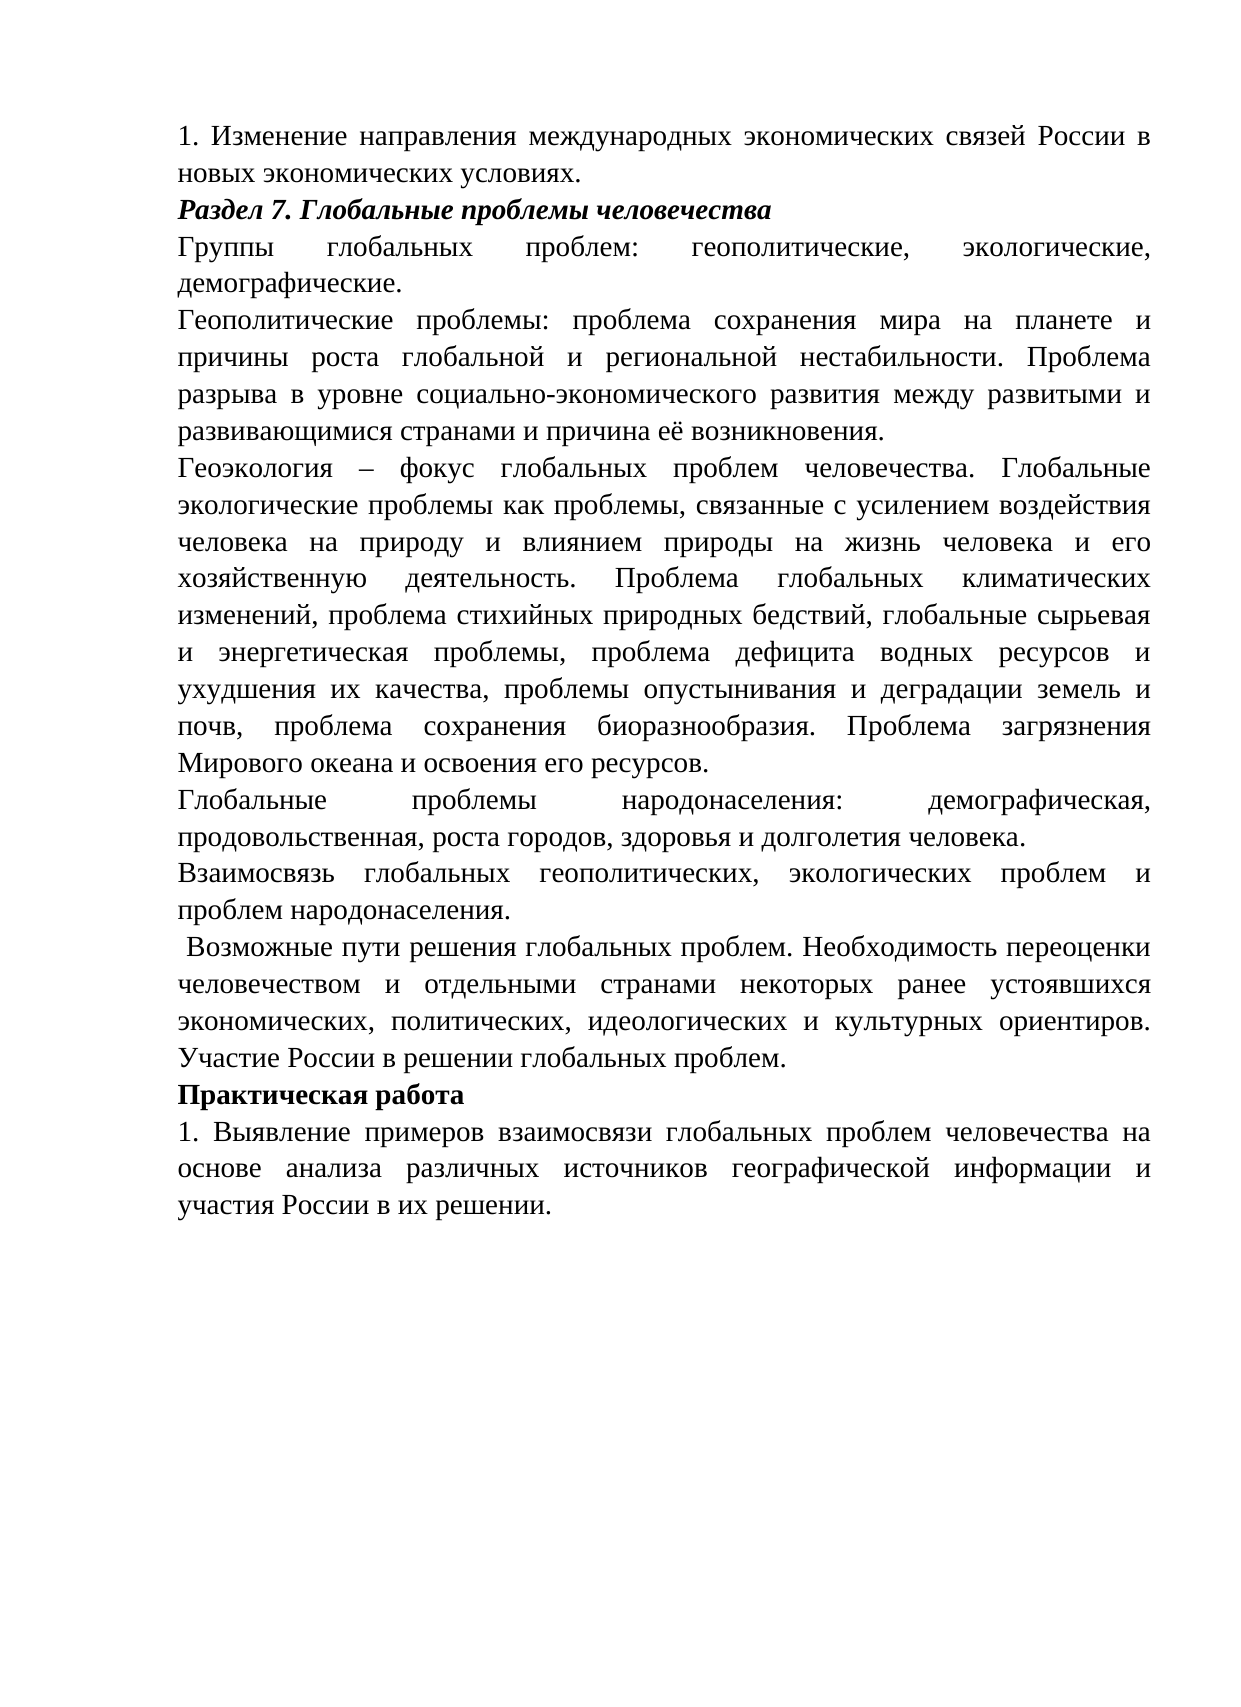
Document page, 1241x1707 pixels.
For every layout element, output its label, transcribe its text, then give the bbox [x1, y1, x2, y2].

text Раздел 7. Глобальные проблемы человечества [177, 192, 1152, 225]
text Практическая работа [177, 1077, 1152, 1110]
text Глобальные проблемы народонаселения: демографическая, продовольственная, роста городов, здоровья и долголетия человека. [177, 782, 1152, 852]
text Геополитические проблемы: проблема сохранения мира на планете и причины роста глобальной и региональной нестабильности. Проблема разрыва в уровне социально-экономического развития между развитыми и развивающимися странами и причина её возникновения. [177, 302, 1152, 447]
text 1. Изменение направления международных экономических связей России в новых экономических условиях. [177, 118, 1152, 188]
text Геоэкология – фокус глобальных проблем человечества. Глобальные экологические проблемы как проблемы, связанные с усилением воздействия человека на природу и влиянием природы на жизнь человека и его хозяйственную деятельность. Проблема глобальных климатических изменений, проблема стихийных природных бедствий, глобальные сырьевая и энергетическая проблемы, проблема дефицита водных ресурсов и ухудшения их качества, проблемы опустынивания и деградации земель и почв, проблема сохранения биоразнообразия. Проблема загрязнения Мирового океана и освоения его ресурсов. [177, 450, 1152, 778]
text 1. Выявление примеров взаимосвязи глобальных проблем человечества на основе анализа различных источников географической информации и участия России в их решении. [177, 1114, 1152, 1221]
text Группы глобальных проблем: геополитические, экологические, демографические. [177, 229, 1152, 299]
text Взаимосвязь глобальных геополитических, экологических проблем и проблем народонаселения. [177, 856, 1152, 926]
text Возможные пути решения глобальных проблем. Необходимость переоценки человечеством и отдельными странами некоторых ранее устоявшихся экономических, политических, идеологических и культурных ориентиров. Участие России в решении глобальных проблем. [177, 929, 1152, 1073]
